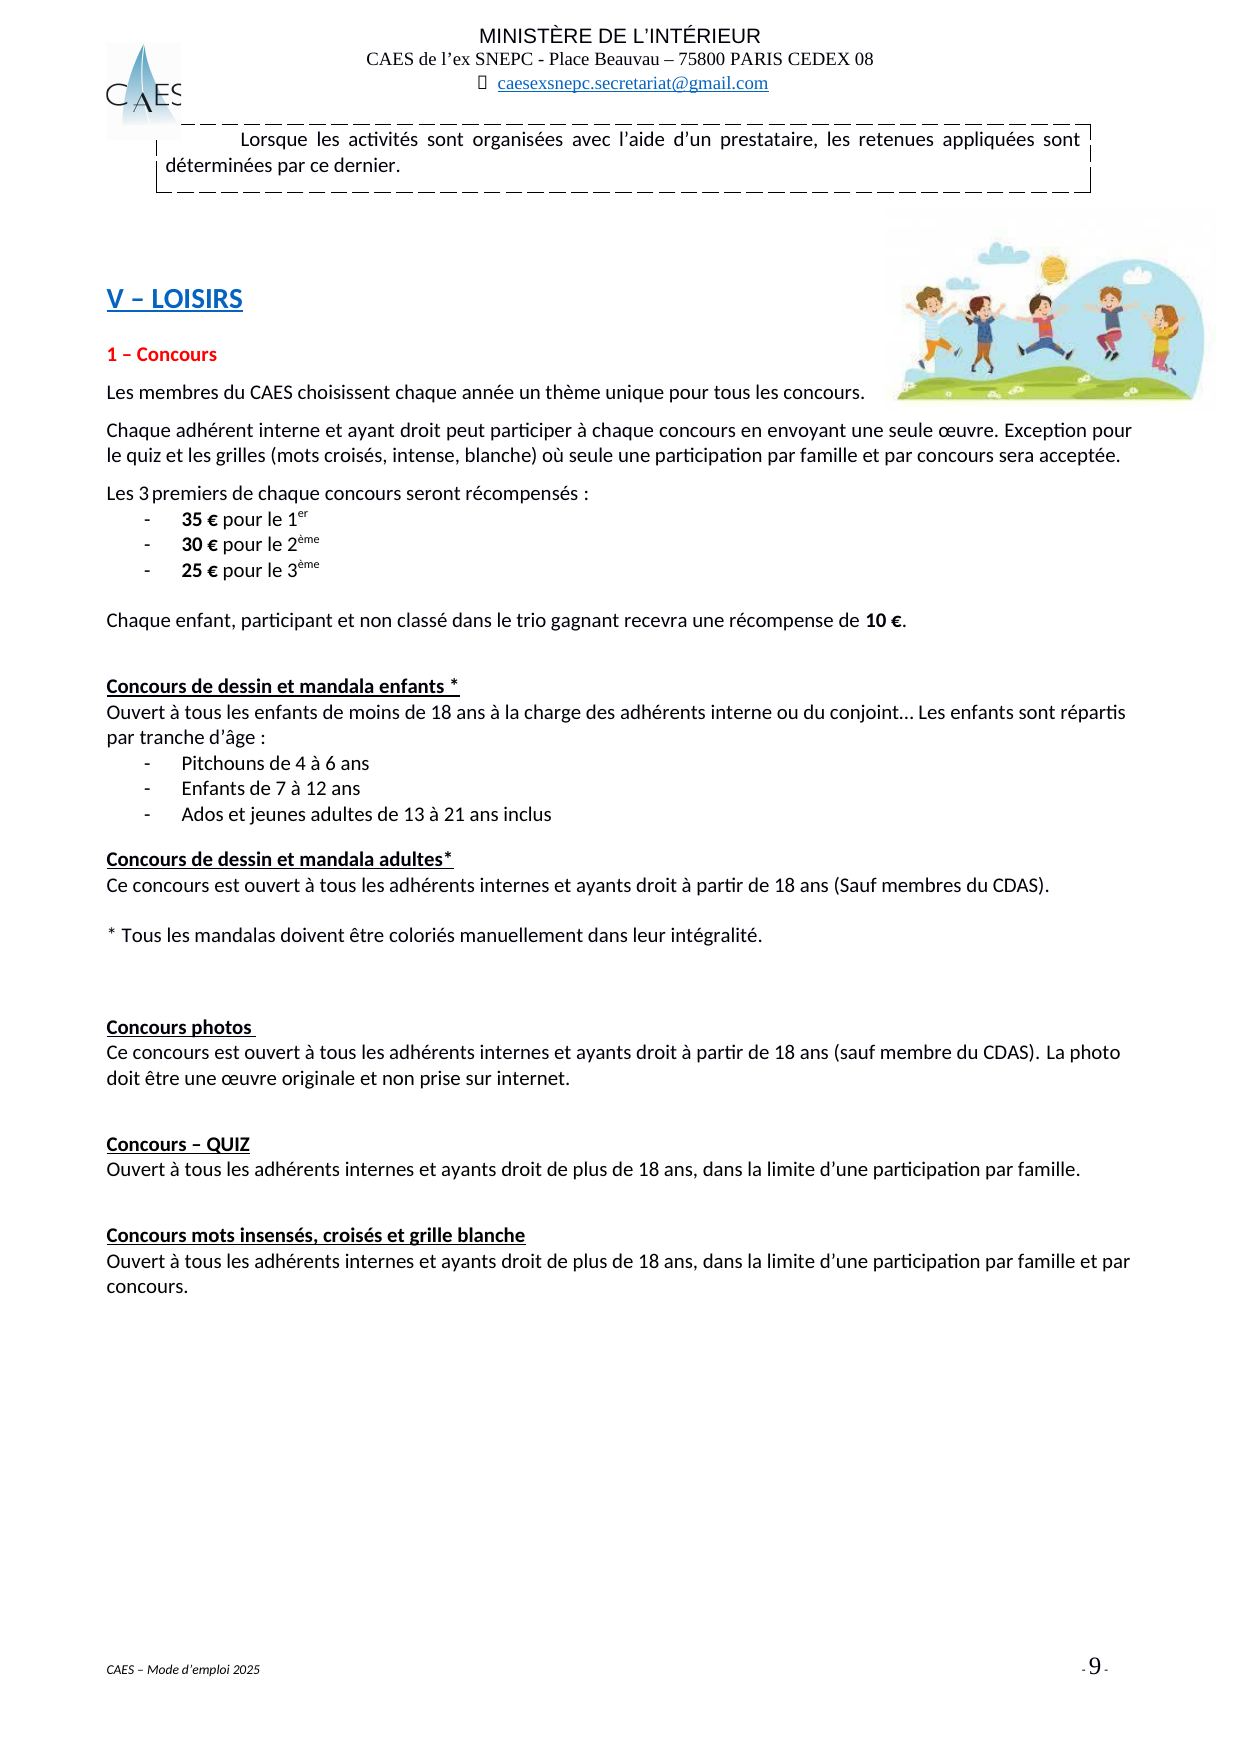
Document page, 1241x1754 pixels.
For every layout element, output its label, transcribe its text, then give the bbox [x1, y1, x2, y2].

text Lorsque les activités sont organisées avec l’aide d’un prestataire, les retenues appliquées sont déterminées par ce dernier. [156, 123, 1091, 177]
text Chaque enfant, participant et non classé dans le trio gagnant recevra une récompense de 10 €. [106, 582, 1134, 633]
text Concours – QUIZ [106, 1131, 1134, 1156]
text Ouvert à tous les adhérents internes et ayants droit de plus de 18 ans, dans la limite d’une participation par famille. [106, 1156, 1134, 1182]
list 30 € pour le 2ème [144, 531, 1134, 557]
list 35 € pour le 1er [144, 506, 1134, 531]
list Enfants de 7 à 12 ans [144, 775, 1134, 801]
text Concours mots insensés, croisés et grille blanche [106, 1222, 1134, 1248]
text Ce concours est ouvert à tous les adhérents internes et ayants droit à partir de 18 ans (sauf membre du CDAS). La photo doit être une œuvre originale et non prise sur internet. [106, 1039, 1134, 1090]
list Pitchouns de 4 à 6 ans [144, 750, 1134, 775]
text V – LOISIRS [106, 280, 884, 315]
text Concours de dessin et mandala adultes* [106, 846, 1134, 872]
picture [884, 209, 1216, 410]
text Les membres du CAES choisissent chaque année un thème unique pour tous les concours. [106, 379, 884, 404]
text Concours photos [106, 1014, 1134, 1039]
text Ouvert à tous les enfants de moins de 18 ans à la charge des adhérents interne ou du conjoint… Les enfants sont répartis par tranche d’âge : [106, 699, 1134, 750]
text Ouvert à tous les adhérents internes et ayants droit de plus de 18 ans, dans la limite d’une participation par famille et par concours. [106, 1248, 1134, 1299]
text Chaque adhérent interne et ayant droit peut participer à chaque concours en envoyant une seule œuvre. Exception pour le quiz et les grilles (mots croisés, intense, blanche) où seule une participation par famille et par concours sera acceptée. [106, 417, 1134, 468]
list 25 € pour le 3ème [144, 557, 1134, 582]
text Ce concours est ouvert à tous les adhérents internes et ayants droit à partir de 18 ans (Sauf membres du CDAS). [106, 872, 1134, 897]
list Ados et jeunes adultes de 13 à 21 ans inclus [144, 801, 1134, 826]
text Concours de dessin et mandala enfants * [106, 674, 1134, 699]
text 1 – Concours [106, 341, 884, 366]
text * Tous les mandalas doivent être coloriés manuellement dans leur intégralité. [106, 923, 1134, 948]
picture [106, 42, 182, 140]
text Les 3 premiers de chaque concours seront récompensés : [106, 481, 1134, 506]
